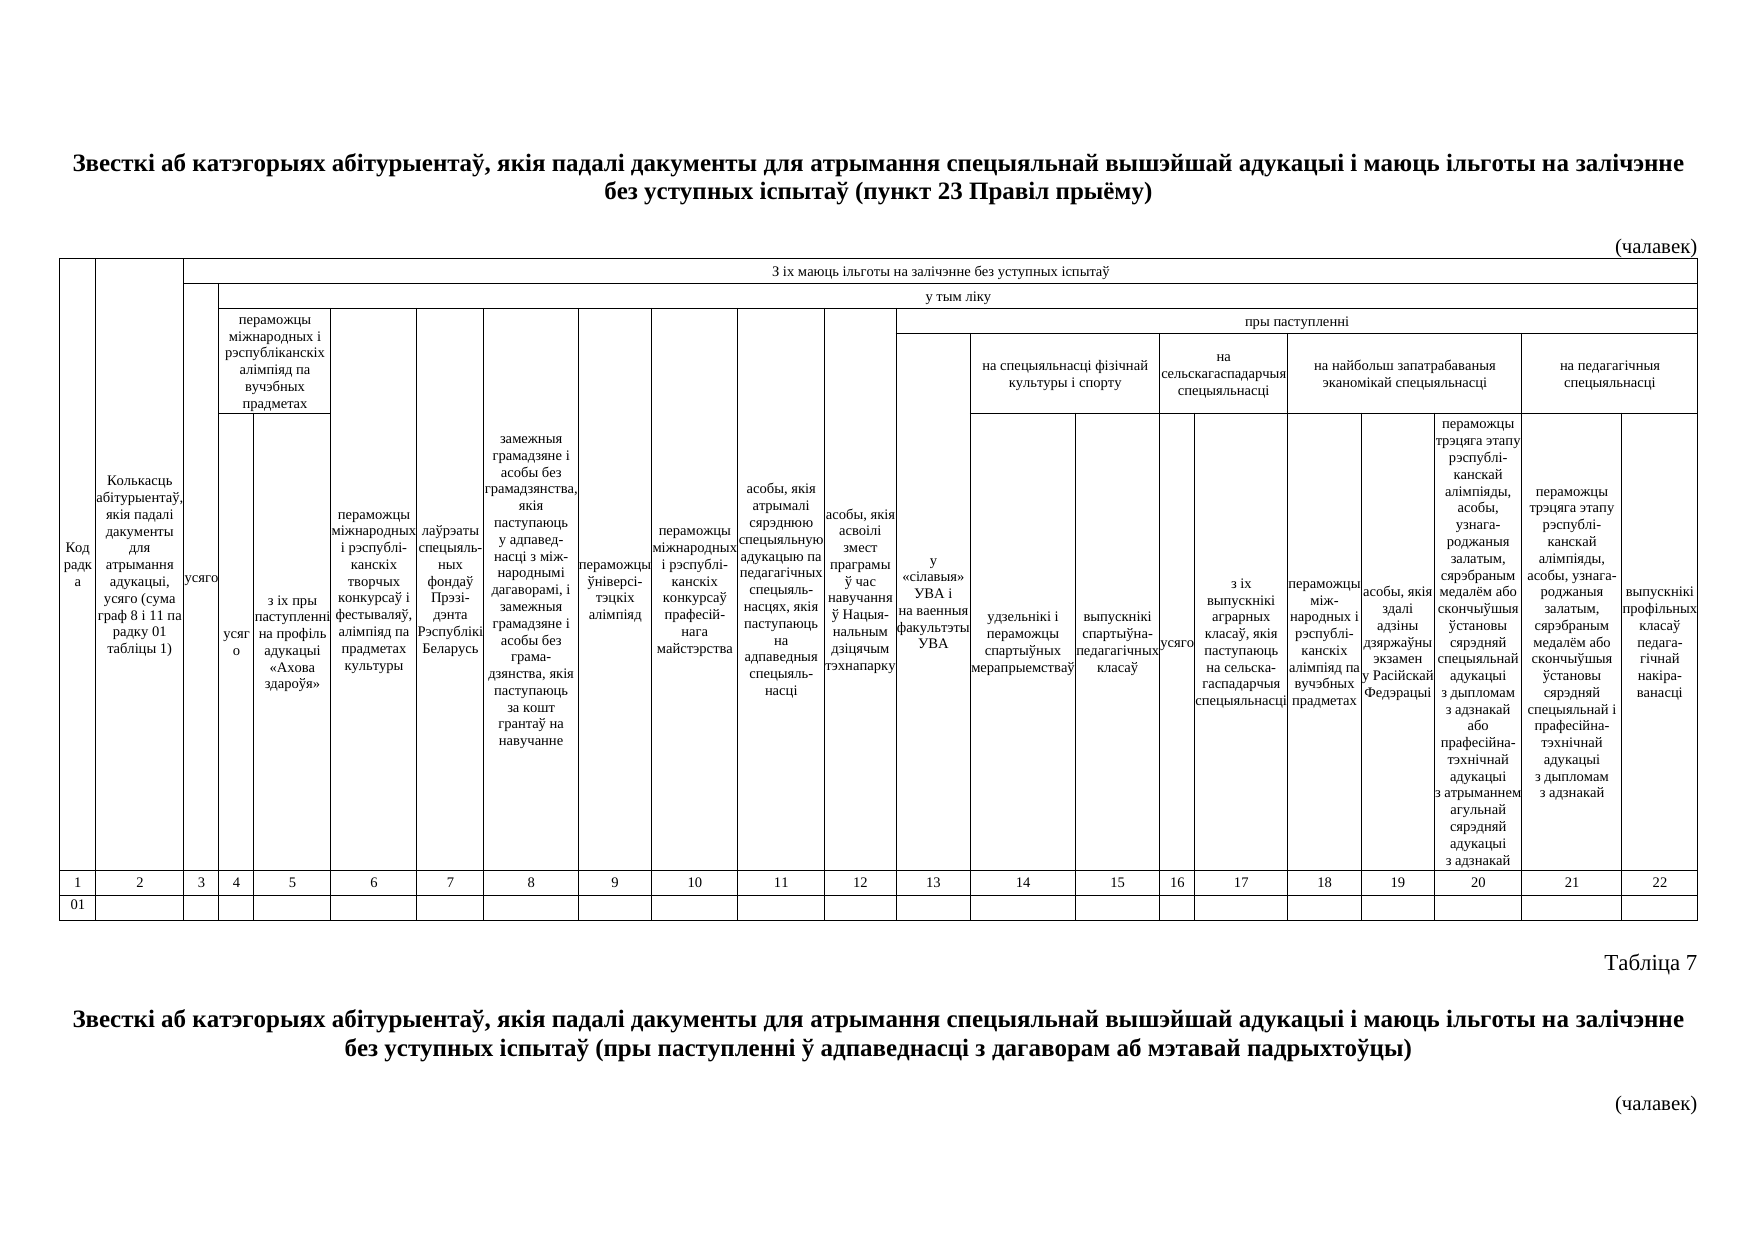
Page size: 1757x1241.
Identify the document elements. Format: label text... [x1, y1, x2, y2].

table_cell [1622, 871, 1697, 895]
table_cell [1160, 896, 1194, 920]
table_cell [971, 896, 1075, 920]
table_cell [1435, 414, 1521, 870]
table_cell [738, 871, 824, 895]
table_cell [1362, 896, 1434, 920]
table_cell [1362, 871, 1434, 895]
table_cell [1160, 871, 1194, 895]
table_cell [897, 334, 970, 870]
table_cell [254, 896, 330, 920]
text Звесткі аб катэгорыях абітурыентаў, якія падалі дакументы для атрымання спецыяльнай вышэйшай адукацыі і маюць ільготы на залічэнне без уступных іспытаў (пры паступленні ў адпаведнасці з дагаворам аб мэтавай падрыхтоўцы) [59, 1004, 1697, 1062]
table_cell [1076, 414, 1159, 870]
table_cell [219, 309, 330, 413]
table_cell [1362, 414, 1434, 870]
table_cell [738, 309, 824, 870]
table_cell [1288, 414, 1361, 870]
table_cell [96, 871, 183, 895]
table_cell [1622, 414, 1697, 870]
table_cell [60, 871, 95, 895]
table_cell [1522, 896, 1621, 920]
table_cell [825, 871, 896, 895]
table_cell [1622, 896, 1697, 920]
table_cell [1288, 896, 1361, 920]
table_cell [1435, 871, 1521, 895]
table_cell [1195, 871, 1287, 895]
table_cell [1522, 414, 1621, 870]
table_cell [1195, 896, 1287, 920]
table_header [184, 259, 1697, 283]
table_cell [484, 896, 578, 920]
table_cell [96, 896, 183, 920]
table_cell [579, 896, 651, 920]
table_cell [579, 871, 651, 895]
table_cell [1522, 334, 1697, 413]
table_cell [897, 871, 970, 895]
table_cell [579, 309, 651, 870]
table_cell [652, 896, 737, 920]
text Звесткі аб катэгорыях абітурыентаў, якія падалі дакументы для атрымання спецыяльнай вышэйшай адукацыі і маюць ільготы на залічэнне без уступных іспытаў (пункт 23 Правіл прыёму) [59, 148, 1697, 205]
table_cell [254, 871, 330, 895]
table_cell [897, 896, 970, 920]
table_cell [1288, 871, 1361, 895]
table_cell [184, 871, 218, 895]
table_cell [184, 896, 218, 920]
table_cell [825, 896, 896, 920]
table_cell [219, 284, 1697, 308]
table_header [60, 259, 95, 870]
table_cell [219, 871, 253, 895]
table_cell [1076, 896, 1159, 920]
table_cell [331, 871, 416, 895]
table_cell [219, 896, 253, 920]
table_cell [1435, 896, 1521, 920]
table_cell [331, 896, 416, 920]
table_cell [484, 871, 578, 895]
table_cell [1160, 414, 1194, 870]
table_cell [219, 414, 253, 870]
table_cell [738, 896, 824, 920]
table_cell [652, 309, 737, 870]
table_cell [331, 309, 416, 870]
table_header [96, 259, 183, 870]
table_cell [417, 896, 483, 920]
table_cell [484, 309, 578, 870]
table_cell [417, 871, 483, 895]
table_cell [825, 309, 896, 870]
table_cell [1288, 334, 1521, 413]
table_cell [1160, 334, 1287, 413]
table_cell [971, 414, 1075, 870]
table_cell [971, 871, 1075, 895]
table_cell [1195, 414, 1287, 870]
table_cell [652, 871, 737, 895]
text (чалавек) [59, 1091, 1697, 1115]
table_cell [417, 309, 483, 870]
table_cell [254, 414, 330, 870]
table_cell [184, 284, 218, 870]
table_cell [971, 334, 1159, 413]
text (чалавек) [59, 234, 1697, 258]
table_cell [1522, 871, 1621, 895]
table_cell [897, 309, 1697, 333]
text Табліца 7 [59, 949, 1697, 976]
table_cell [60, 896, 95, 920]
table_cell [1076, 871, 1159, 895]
